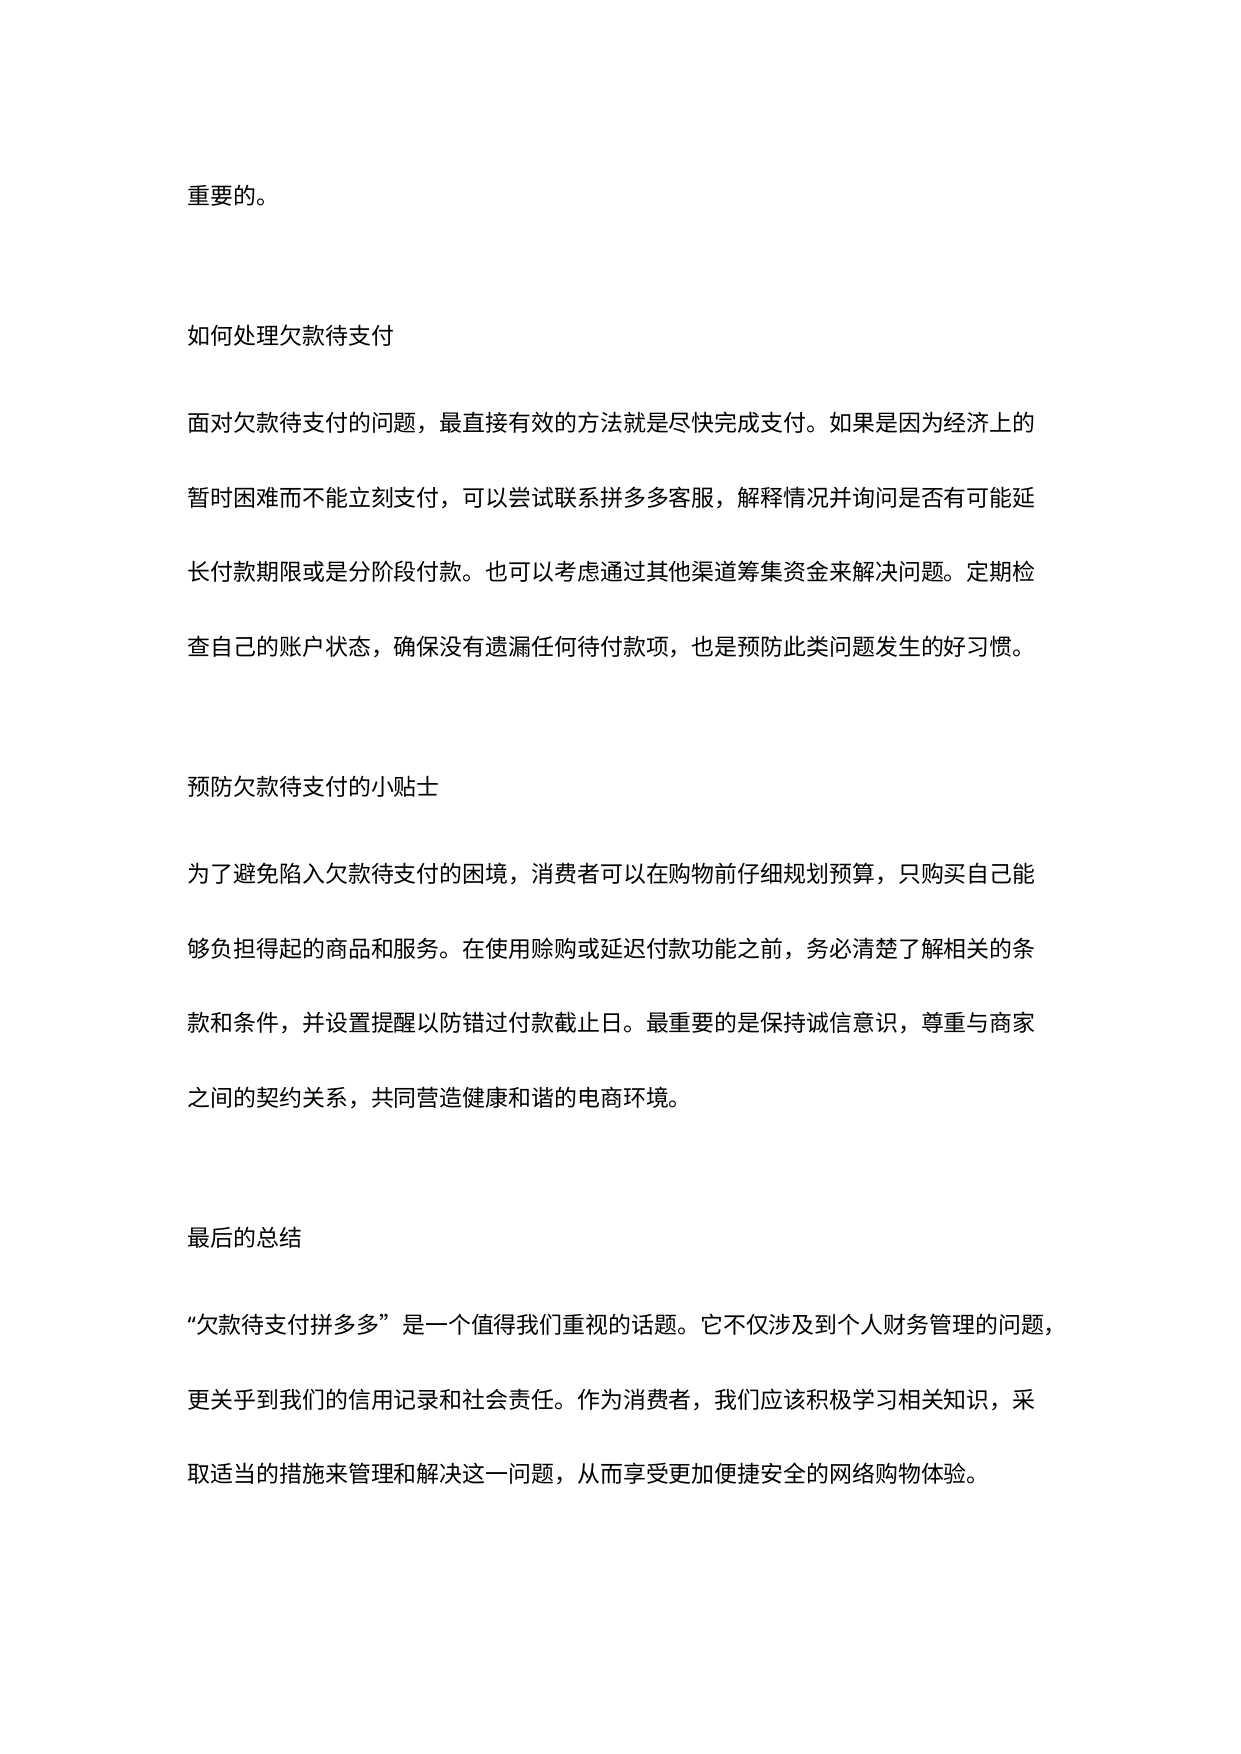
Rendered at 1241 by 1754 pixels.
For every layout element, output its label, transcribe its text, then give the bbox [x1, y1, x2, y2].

text “欠款待支付拼多多”是一个值得我们重视的话题。它不仅涉及到个人财务管理的问题，更关乎到我们的信用记录和社会责任。作为消费者，我们应该积极学习相关知识，采取适当的措施来管理和解决这一问题，从而享受更加便捷安全的网络购物体验。 [187, 1291, 1053, 1505]
text 最后的总结 [187, 1204, 1053, 1269]
text 预防欠款待支付的小贴士 [187, 753, 1053, 818]
text 面对欠款待支付的问题，最直接有效的方法就是尽快完成支付。如果是因为经济上的暂时困难而不能立刻支付，可以尝试联系拼多多客服，解释情况并询问是否有可能延长付款期限或是分阶段付款。也可以考虑通过其他渠道筹集资金来解决问题。定期检查自己的账户状态，确保没有遗漏任何待付款项，也是预防此类问题发生的好习惯。 [187, 389, 1053, 678]
text 如何处理欠款待支付 [187, 302, 1053, 367]
text 为了避免陷入欠款待支付的困境，消费者可以在购物前仔细规划预算，只购买自己能够负担得起的商品和服务。在使用赊购或延迟付款功能之前，务必清楚了解相关的条款和条件，并设置提醒以防错过付款截止日。最重要的是保持诚信意识，尊重与商家之间的契约关系，共同营造健康和谐的电商环境。 [187, 840, 1053, 1129]
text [187, 162, 1053, 227]
